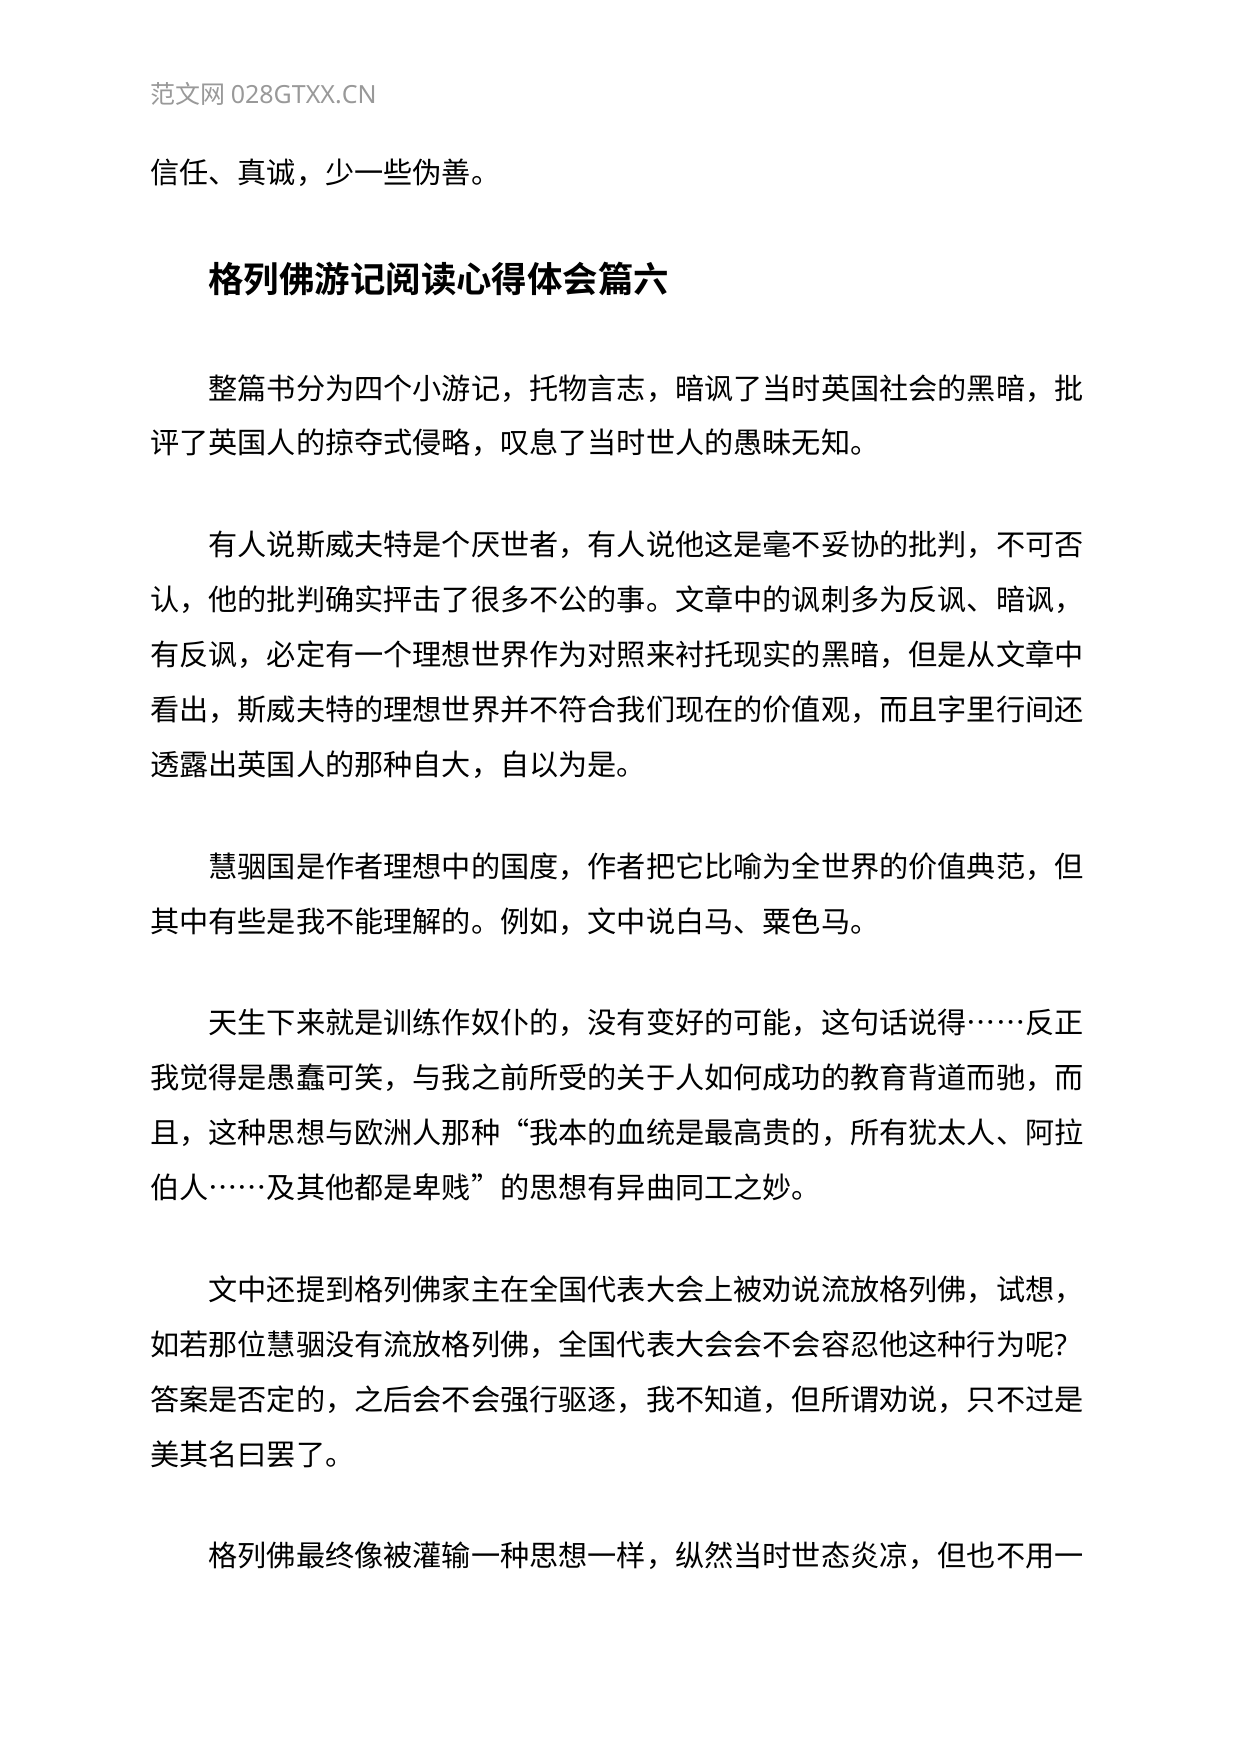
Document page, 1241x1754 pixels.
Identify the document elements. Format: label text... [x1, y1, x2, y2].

text 格列佛游记阅读心得体会篇六 [150, 252, 1090, 303]
text 天生下来就是训练作奴仆的，没有变好的可能，这句话说得……反正我觉得是愚蠢可笑，与我之前所受的关于人如何成功的教育背道而驰，而且，这种思想与欧洲人那种“我本的血统是最高贵的，所有犹太人、阿拉伯人……及其他都是卑贱”的思想有异曲同工之妙。 [150, 1000, 1090, 1207]
text 文中还提到格列佛家主在全国代表大会上被劝说流放格列佛，试想，如若那位慧骃没有流放格列佛，全国代表大会会不会容忍他这种行为呢?答案是否定的，之后会不会强行驱逐，我不知道，但所谓劝说，只不过是美其名曰罢了。 [150, 1266, 1090, 1473]
text 整篇书分为四个小游记，托物言志，暗讽了当时英国社会的黑暗，批评了英国人的掠夺式侵略，叹息了当时世人的愚昧无知。 [150, 365, 1090, 462]
text 慧骃国是作者理想中的国度，作者把它比喻为全世界的价值典范，但其中有些是我不能理解的。例如，文中说白马、粟色马。 [150, 843, 1090, 940]
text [150, 150, 1090, 192]
text 有人说斯威夫特是个厌世者，有人说他这是毫不妥协的批判，不可否认，他的批判确实抨击了很多不公的事。文章中的讽刺多为反讽、暗讽，有反讽，必定有一个理想世界作为对照来衬托现实的黑暗，但是从文章中看出，斯威夫特的理想世界并不符合我们现在的价值观，而且字里行间还透露出英国人的那种自大，自以为是。 [150, 522, 1090, 784]
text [150, 1533, 1090, 1575]
